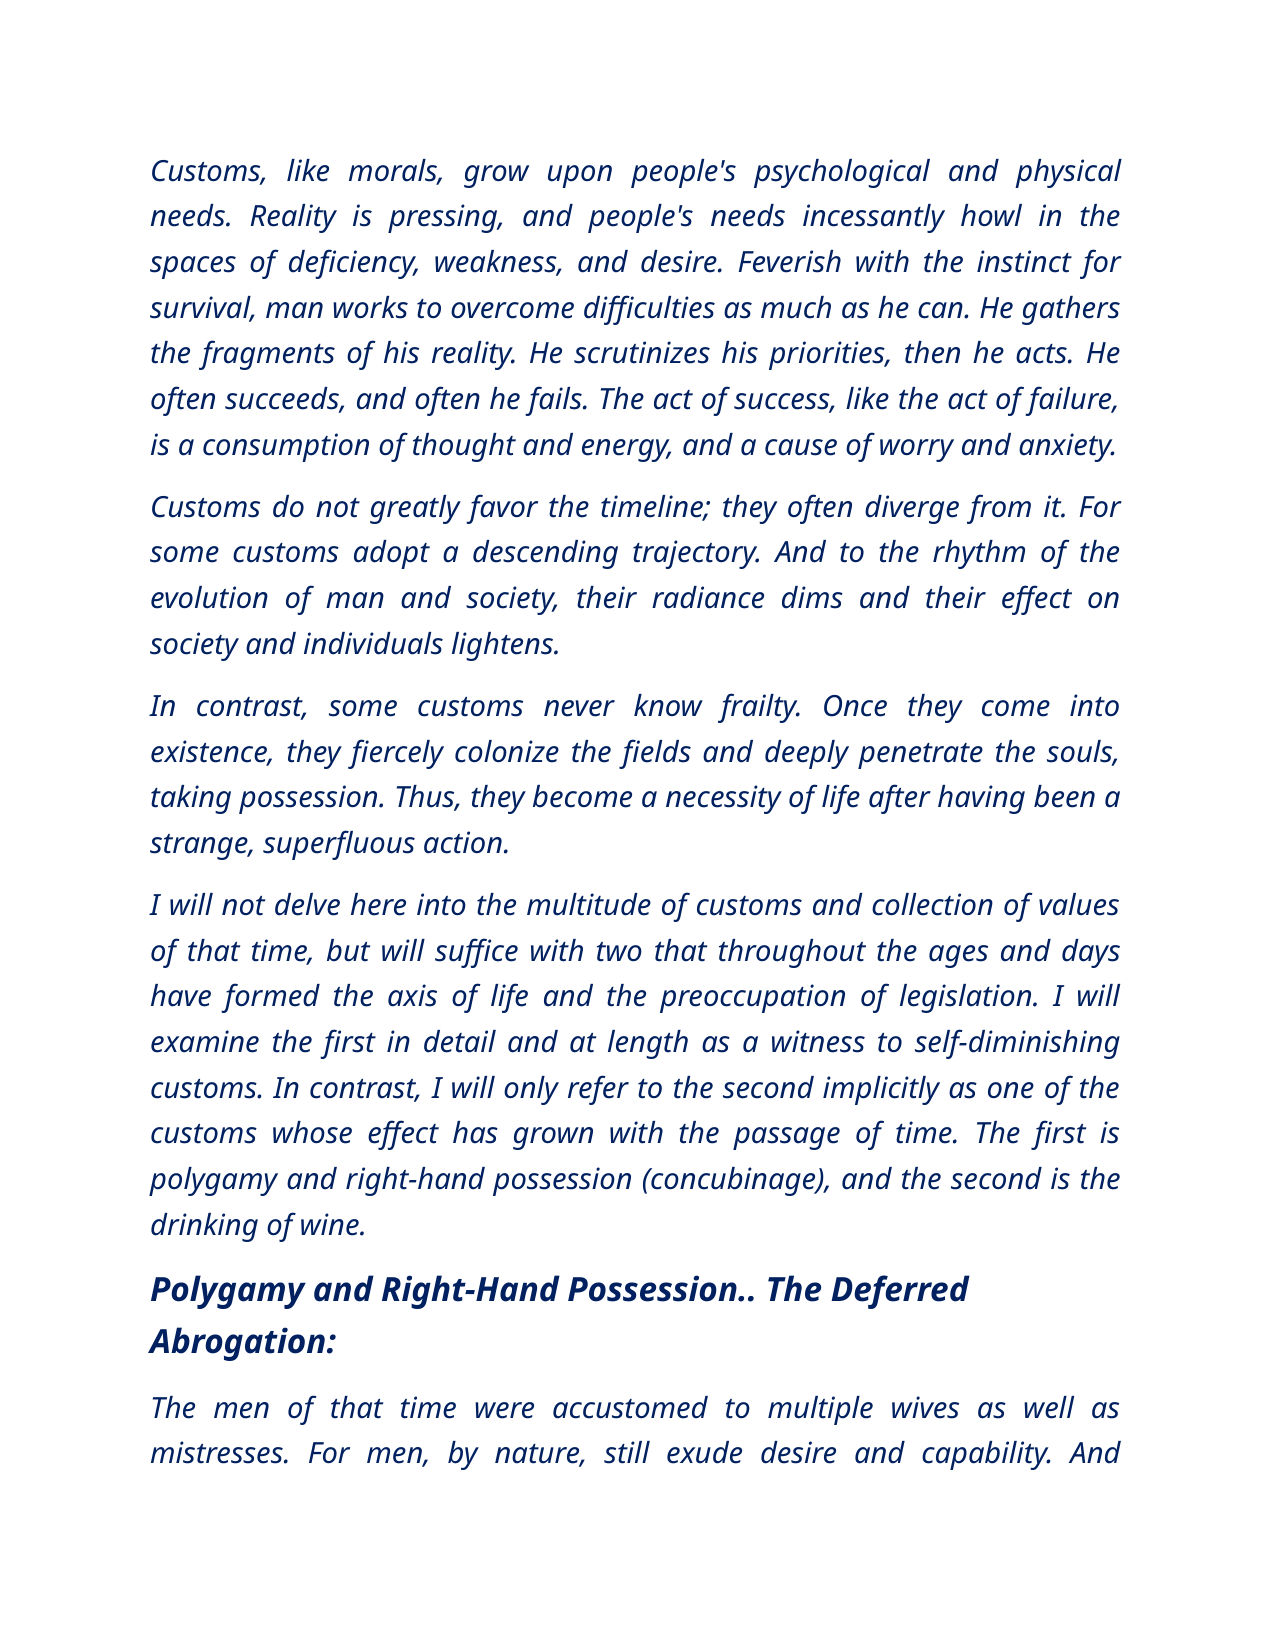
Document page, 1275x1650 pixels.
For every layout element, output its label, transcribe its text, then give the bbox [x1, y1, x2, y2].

text Polygamy and Right-Hand Possession.. The Deferred Abrogation: [150, 1266, 1125, 1364]
text Customs do not greatly favor the timeline; they often diverge from it. For some customs adopt a descending trajectory. And to the rhythm of the evolution of man and society, their radiance dims and their effect on society and individuals lightens. [150, 486, 1125, 663]
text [150, 1387, 1125, 1472]
text In contrast, some customs never know frailty. Once they come into existence, they fiercely colonize the fields and deeply penetrate the souls, taking possession. Thus, they become a necessity of life after having been a strange, superfluous action. [150, 685, 1125, 862]
text I will not delve here into the multitude of customs and collection of values of that time, but will suffice with two that throughout the ages and days have formed the axis of life and the preoccupation of legislation. I will examine the first in detail and at length as a witness to self-diminishing customs. In contrast, I will only refer to the second implicitly as one of the customs whose effect has grown with the passage of time. The first is polygamy and right-hand possession (concubinage), and the second is the drinking of wine. [150, 884, 1125, 1243]
text Customs, like morals, grow upon people's psychological and physical needs. Reality is pressing, and people's needs incessantly howl in the spaces of deficiency, weakness, and desire. Feverish with the instinct for survival, man works to overcome difficulties as much as he can. He gathers the fragments of his reality. He scrutinizes his priorities, then he acts. He often succeeds, and often he fails. The act of success, like the act of failure, is a consumption of thought and energy, and a cause of worry and anxiety. [150, 150, 1125, 463]
